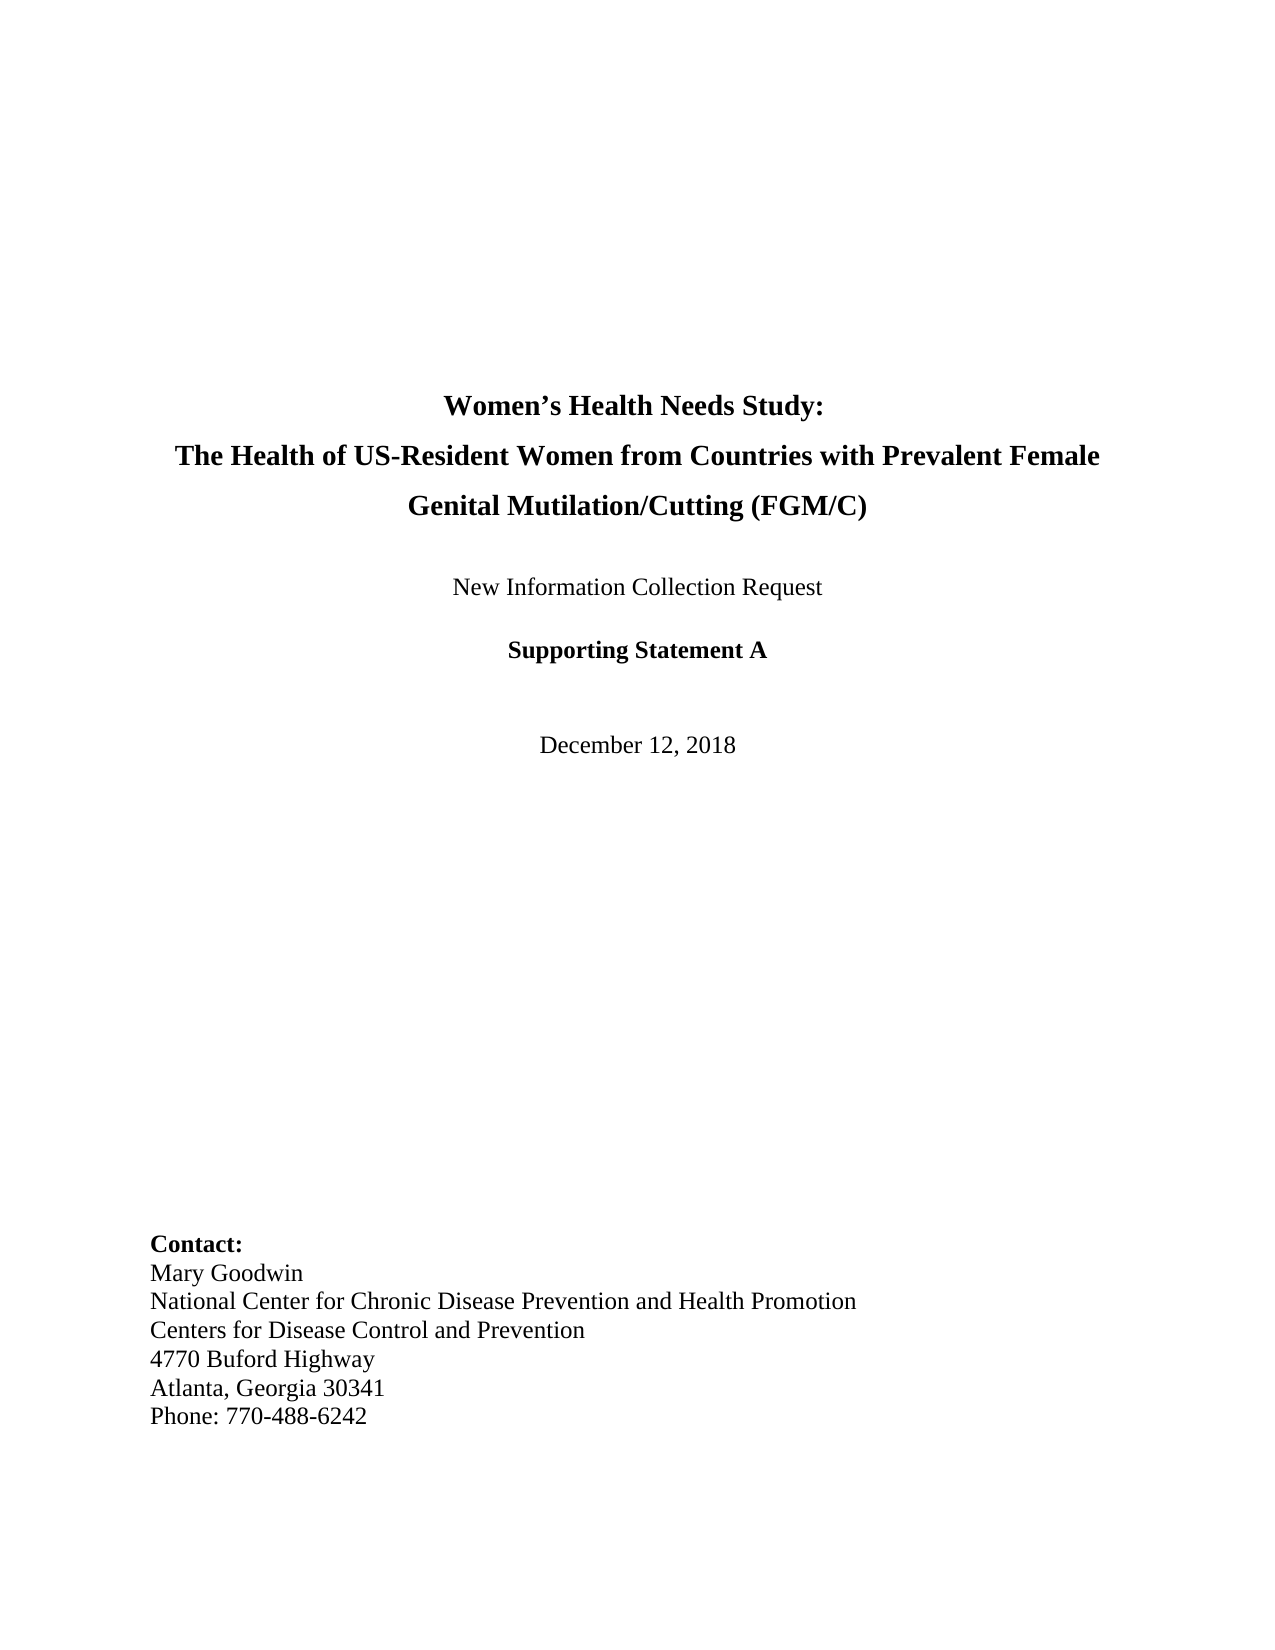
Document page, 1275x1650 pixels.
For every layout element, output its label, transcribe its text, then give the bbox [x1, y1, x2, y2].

text Phone: 770-488-6242 [150, 1401, 1125, 1430]
text Atlanta, Georgia 30341 [150, 1373, 1125, 1401]
text December 12, 2018 [150, 731, 1125, 759]
text National Center for Chronic Disease Prevention and Health Promotion [150, 1286, 1125, 1315]
text Contact: [150, 1229, 1125, 1258]
text Women’s Health Needs Study: The Health of US-Resident Women from Countries with Prevalent Female Genital Mutilation/Cutting (FGM/C) [150, 388, 1125, 522]
text New Information Collection Request [150, 572, 1125, 601]
text Centers for Disease Control and Prevention [150, 1315, 1125, 1344]
text Supporting Statement A [150, 635, 1125, 663]
text 4770 Buford Highway [150, 1344, 1125, 1373]
text Mary Goodwin [150, 1258, 1125, 1286]
